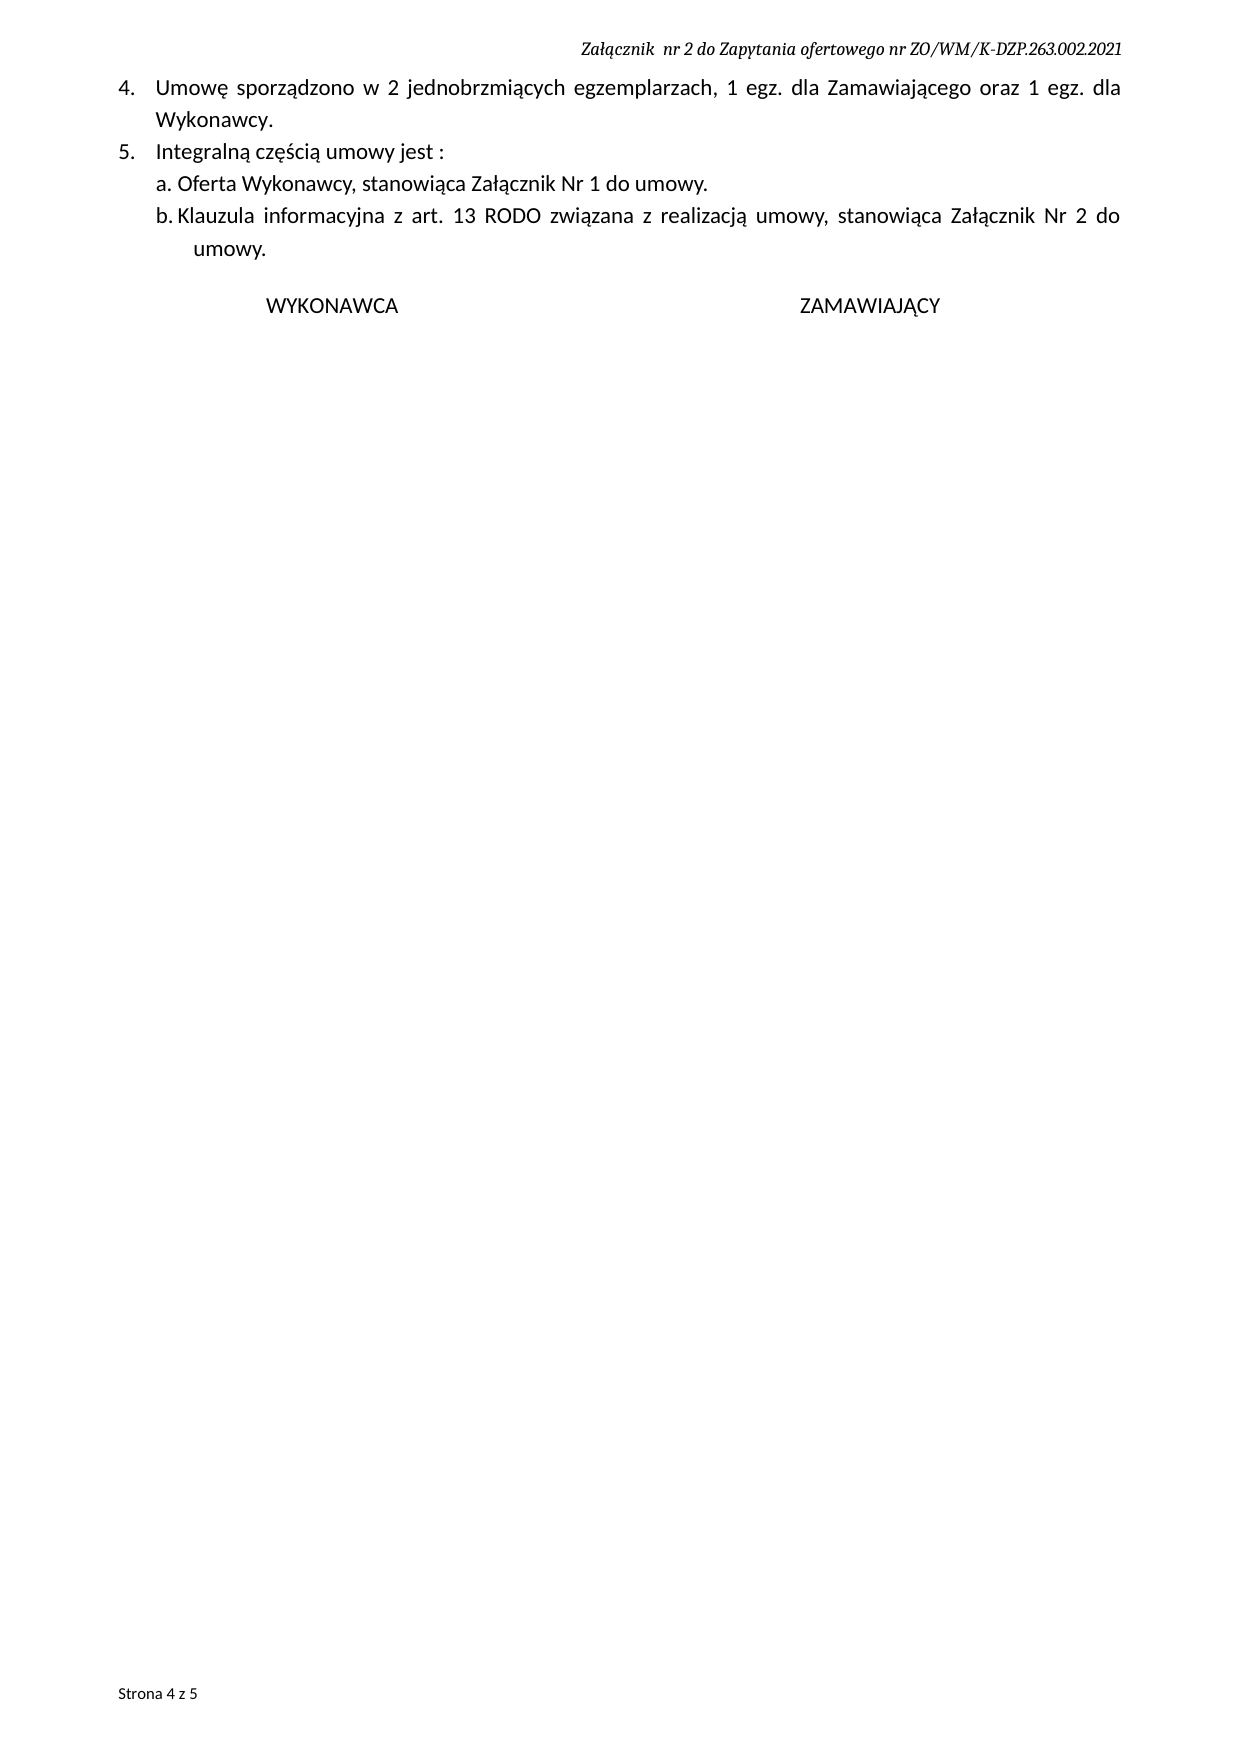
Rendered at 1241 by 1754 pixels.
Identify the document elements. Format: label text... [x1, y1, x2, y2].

list Umowę sporządzono w 2 jednobrzmiących egzemplarzach, 1 egz. dla Zamawiającego oraz 1 egz. dla Wykonawcy. [118, 73, 1122, 133]
list Integralną częścią umowy jest : [118, 137, 1122, 165]
list Klauzula informacyjna z art. 13 RODO związana z realizacją umowy, stanowiąca Załącznik Nr 2 do umowy. [156, 202, 1122, 262]
subtitle WYKONAWCA ZAMAWIAJĄCY [118, 291, 1122, 319]
list Oferta Wykonawcy, stanowiąca Załącznik Nr 1 do umowy. [156, 169, 1122, 197]
